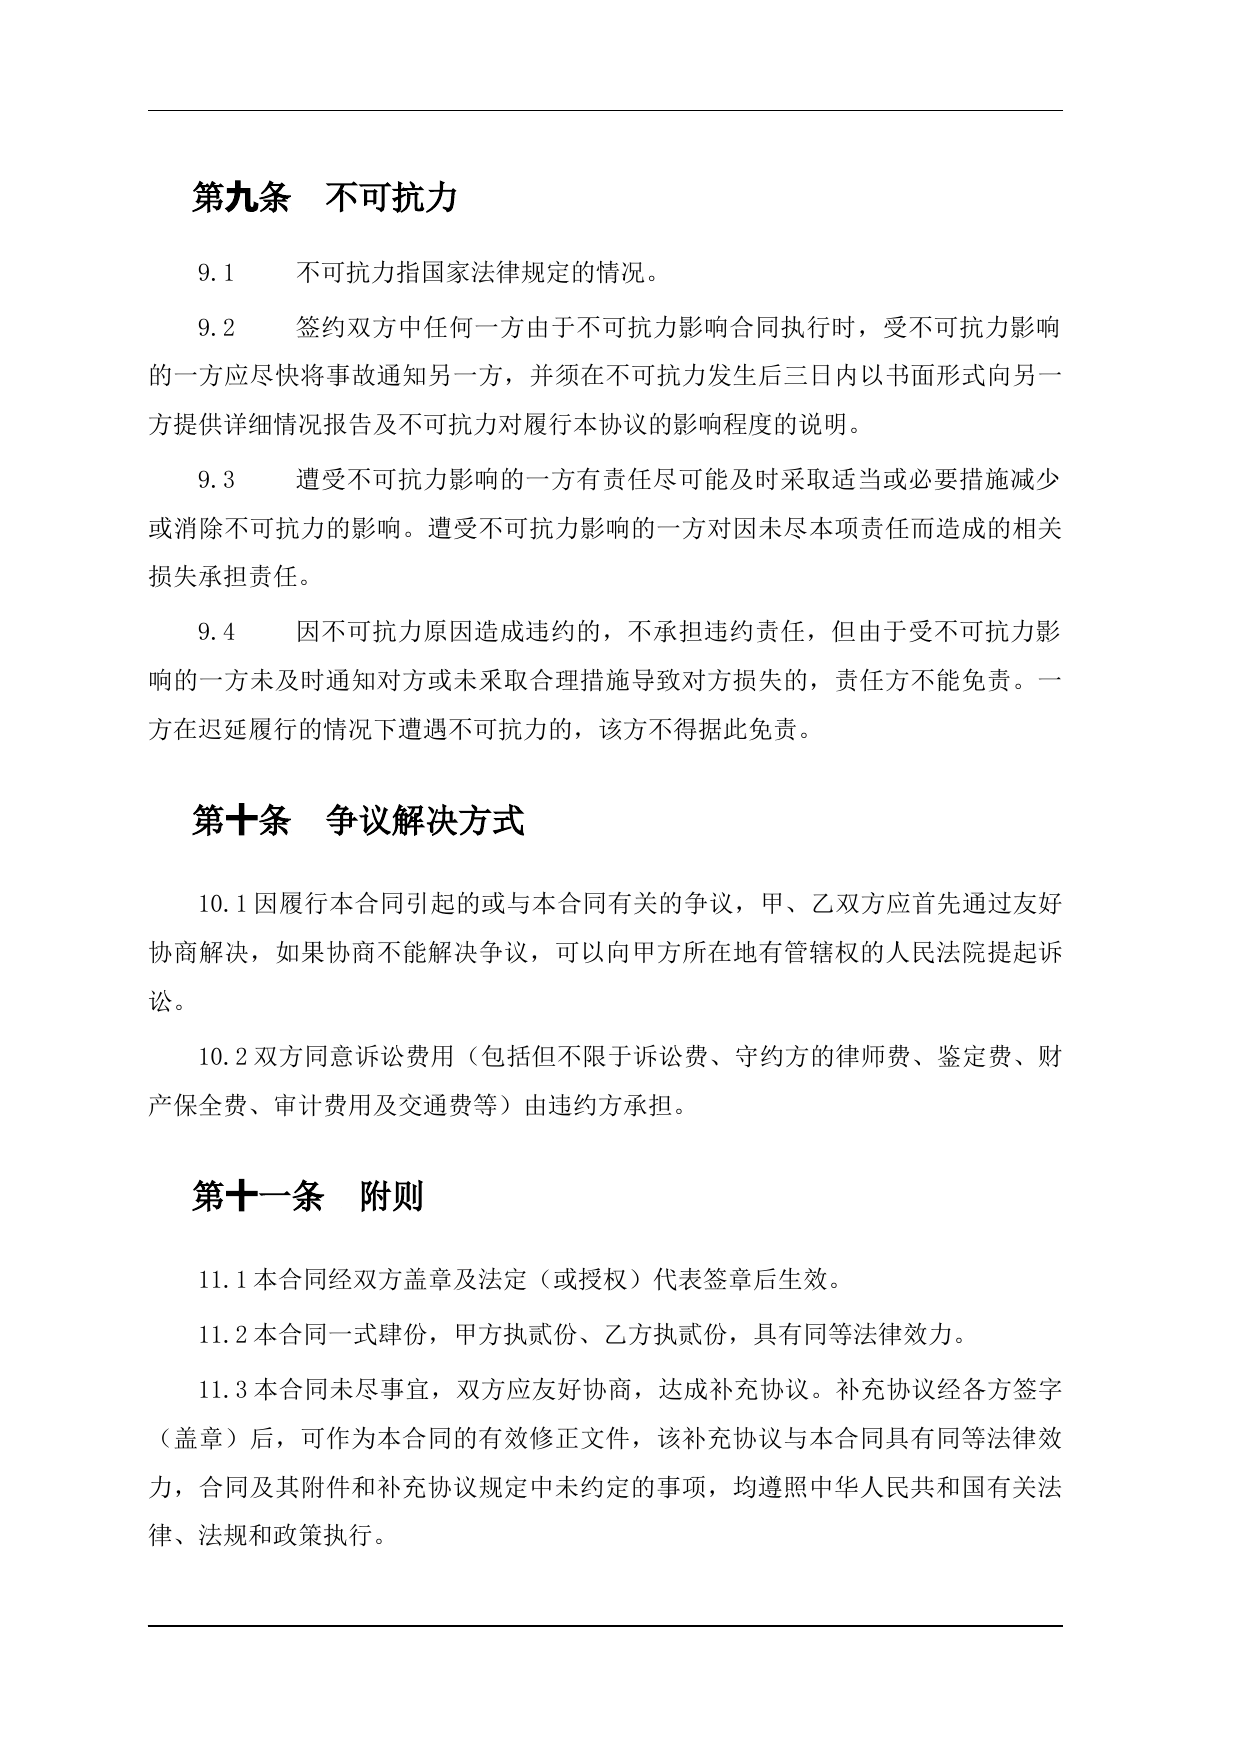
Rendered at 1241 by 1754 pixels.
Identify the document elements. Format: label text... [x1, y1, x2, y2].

text 11.3本合同未尽事宜，双方应友好协商，达成补充协议。补充协议经各方签字（盖章）后，可作为本合同的有效修正文件，该补充协议与本合同具有同等法律效力，合同及其附件和补充协议规定中未约定的事项，均遵照中华人民共和国有关法律、法规和政策执行。 [148, 1372, 1063, 1550]
text 10.1因履行本合同引起的或与本合同有关的争议，甲、乙双方应首先通过友好协商解决，如果协商不能解决争议，可以向甲方所在地有管辖权的人民法院提起诉讼。 [148, 886, 1063, 1016]
list 附则 [148, 1161, 1063, 1226]
list 签约双方中任何一方由于不可抗力影响合同执行时，受不可抗力影响的一方应尽快将事故通知另一方，并须在不可抗力发生后三日内以书面形式向另一方提供详细情况报告及不可抗力对履行本协议的影响程度的说明。 [148, 309, 1063, 439]
list 不可抗力指国家法律规定的情况。 [148, 254, 1063, 287]
text 10.2双方同意诉讼费用（包括但不限于诉讼费、守约方的律师费、鉴定费、财产保全费、审计费用及交通费等）由违约方承担。 [148, 1038, 1063, 1119]
text 11.2本合同一式肆份，甲方执贰份、乙方执贰份，具有同等法律效力。 [148, 1317, 1063, 1349]
text 11.1本合同经双方盖章及法定（或授权）代表签章后生效。 [148, 1262, 1063, 1294]
list 遭受不可抗力影响的一方有责任尽可能及时采取适当或必要措施减少或消除不可抗力的影响。遭受不可抗力影响的一方对因未尽本项责任而造成的相关损失承担责任。 [148, 461, 1063, 591]
list 争议解决方式 [148, 785, 1063, 850]
list 因不可抗力原因造成违约的，不承担违约责任，但由于受不可抗力影响的一方未及时通知对方或未釆取合理措施导致对方损失的，责任方不能免责。一方在迟延履行的情况下遭遇不可抗力的，该方不得据此免责。 [148, 614, 1063, 744]
list 不可抗力 [148, 162, 1063, 227]
